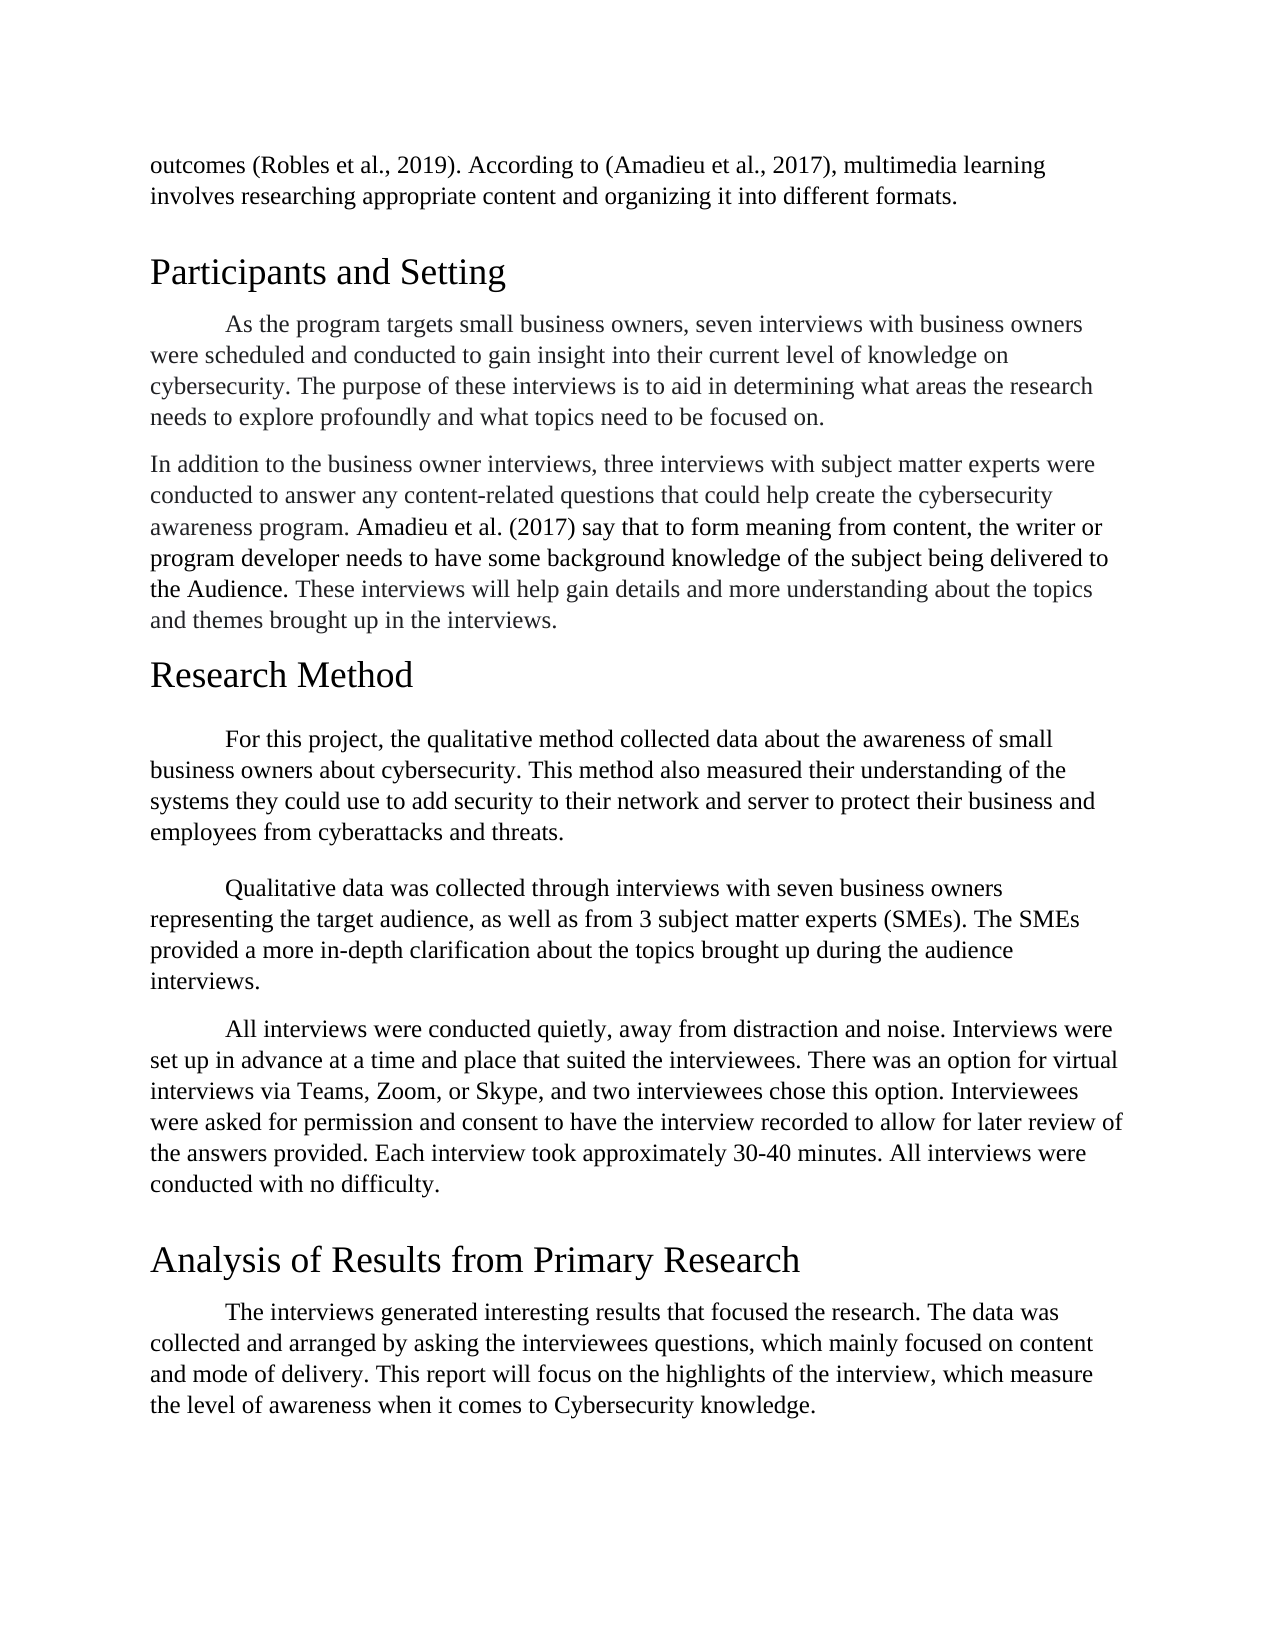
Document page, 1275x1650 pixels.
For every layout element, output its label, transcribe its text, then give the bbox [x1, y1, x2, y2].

text Qualitative data was collected through interviews with seven business owners representing the target audience, as well as from 3 subject matter experts (SMEs). The SMEs provided a more in-depth clarification about the topics brought up during the audience interviews. [150, 873, 1125, 995]
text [150, 150, 1125, 210]
text The interviews generated interesting results that focused the research. The data was collected and arranged by asking the interviewees questions, which mainly focused on content and mode of delivery. This report will focus on the highlights of the interview, which measure the level of awareness when it comes to Cybersecurity knowledge. [150, 1297, 1125, 1419]
subtitle Analysis of Results from Primary Research [150, 1238, 1125, 1281]
text All interviews were conducted quietly, away from distraction and noise. Interviews were set up in advance at a time and place that suited the interviewees. There was an option for virtual interviews via Teams, Zoom, or Skype, and two interviewees chose this option. Interviewees were asked for permission and consent to have the interview recorded to allow for later review of the answers provided. Each interview took approximately 30-40 minutes. All interviews were conducted with no difficulty. [150, 1014, 1125, 1198]
text As the program targets small business owners, seven interviews with business owners were scheduled and conducted to gain insight into their current level of knowledge on cybersecurity. The purpose of these interviews is to aid in determining what areas the research needs to explore profoundly and what topics need to be focused on. [150, 309, 1125, 431]
text In addition to the business owner interviews, three interviews with subject matter experts were conducted to answer any content-related questions that could help create the cybersecurity awareness program. Amadieu et al. (2017) say that to form meaning from content, the writer or program developer needs to have some background knowledge of the subject being delivered to the Audience. These interviews will help gain details and more understanding about the topics and themes brought up in the interviews. [150, 449, 1125, 633]
text For this project, the qualitative method collected data about the awareness of small business owners about cybersecurity. This method also measured their understanding of the systems they could use to add security to their network and server to protect their business and employees from cyberattacks and threats. [150, 724, 1125, 846]
text Research Method [150, 652, 1125, 696]
subtitle Participants and Setting [150, 249, 1125, 293]
